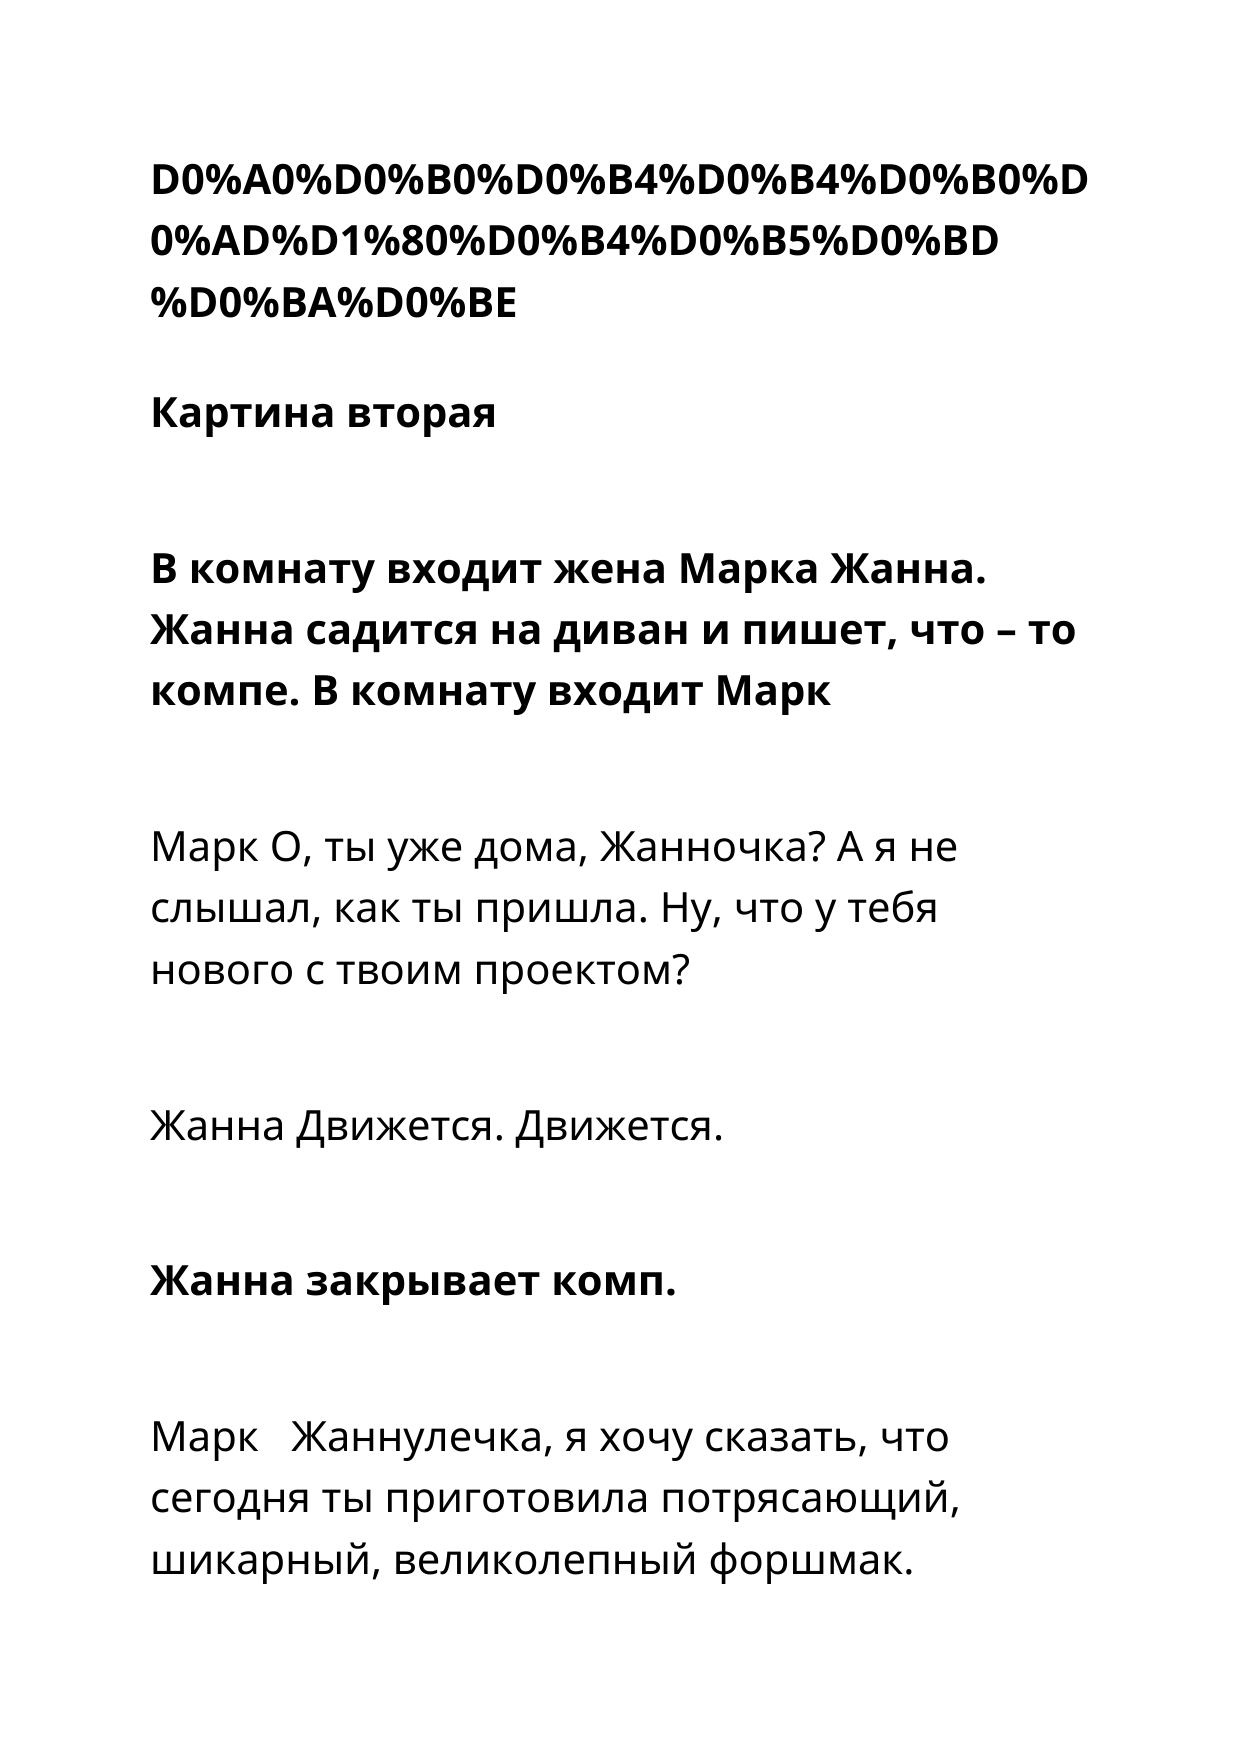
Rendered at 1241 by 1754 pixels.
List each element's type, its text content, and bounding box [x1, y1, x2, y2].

text Марк Жаннулечка, я хочу сказать, что сегодня ты приготовила потрясающий, шикарный, великолепный форшмак. [150, 1407, 1090, 1586]
text Жанна Движется. Движется. [150, 1095, 1090, 1152]
text Марк О, ты уже дома, Жанночка? А я не слышал, как ты пришла. Ну, что у тебя нового с твоим проектом? [150, 817, 1090, 996]
text В комнату входит жена Марка Жанна. Жанна садится на диван и пишет, что – то компе. В комнату входит Марк [150, 539, 1090, 718]
text Жанна закрывает комп. [150, 1251, 1090, 1308]
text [150, 150, 1090, 329]
text Картина вторая [150, 350, 1090, 440]
